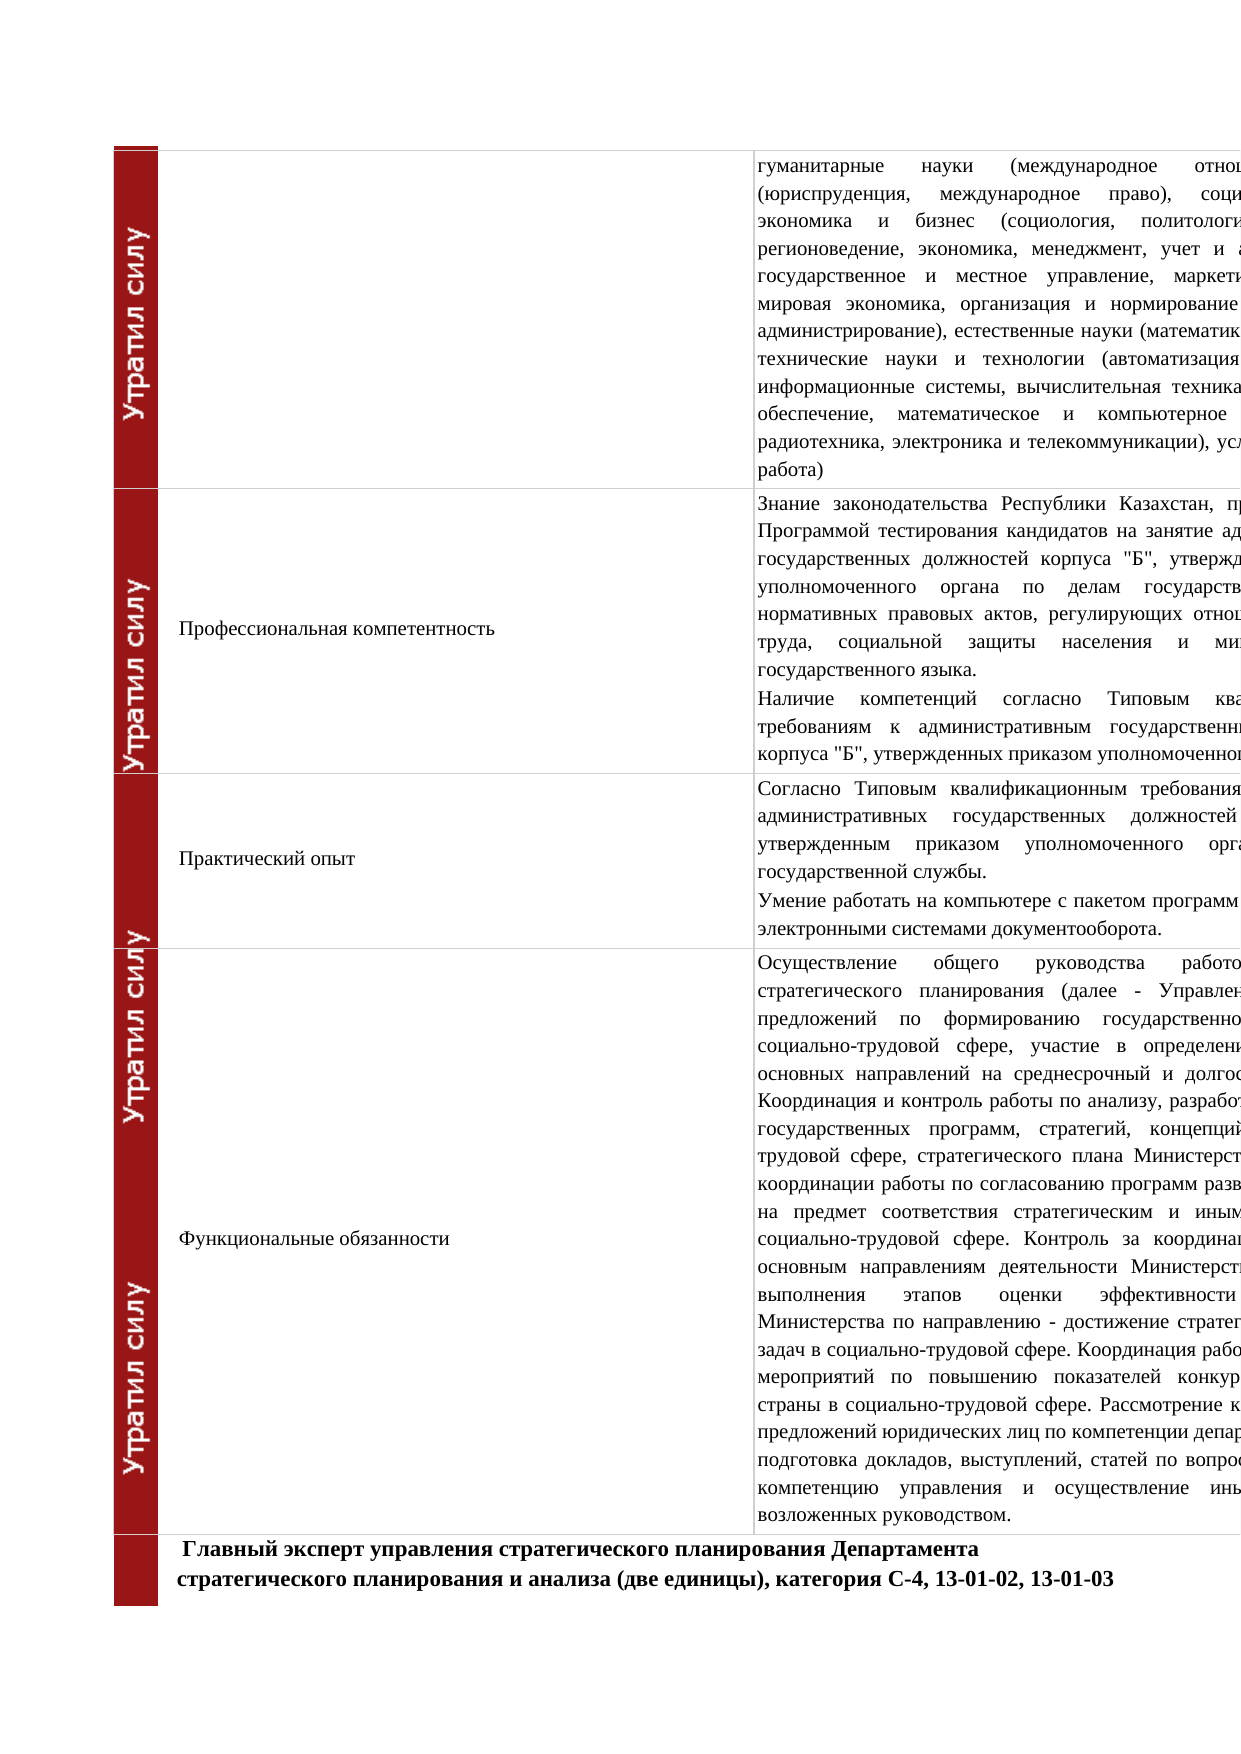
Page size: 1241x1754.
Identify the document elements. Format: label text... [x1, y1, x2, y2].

table_cell Знание законодательства Республики Казахстан, предусмотренного Программой тестирования кандидатов на занятие административных государственных должностей корпуса "Б", утвержденной приказом уполномоченного органа по делам государственной службы, нормативных правовых актов, регулирующих отношения в области труда, социальной защиты населения и миграции, знание государственного языка. Наличие компетенций согласно Типовым квалификационным требованиям к административным государственным должностям корпуса "Б", утвержденных приказом уполномоченного органа. [755, 489, 1240, 773]
picture [114, 146, 158, 150]
table_cell Практический опыт [114, 774, 753, 947]
table_cell Профессиональная компетентность [114, 489, 753, 773]
picture [114, 1592, 158, 1606]
table_cell Согласно Типовым квалификационным требованиям к категориям административных государственных должностей корпуса "Б", утвержденным приказом уполномоченного органа по делам государственной службы. Умение работать на компьютере с пакетом программ Microsoft Office, электронными системами документооборота. [755, 774, 1240, 947]
table_cell Функциональные обязанности [114, 949, 753, 1534]
table_cell Образование [114, 151, 753, 488]
text Главный эксперт управления стратегического планирования Департамента стратегического планирования и анализа (две единицы), категория С-4, 13-01-02, 13-01-03 [112, 1535, 1128, 1592]
table_cell Осуществление общего руководства работой управления стратегического планирования (далее - Управление). Разработка предложений по формированию государственной политики в социально-трудовой сфере, участие в определении приоритетов, основных направлений на среднесрочный и долгосрочный период. Координация и контроль работы по анализу, разработке и реализации государственных программ, стратегий, концепций в социально-трудовой сфере, стратегического плана Министерства. Обеспечение координации работы по согласованию программ развития территорий на предмет соответствия стратегическим и иным документам в социально-трудовой сфере. Контроль за координацией работы по основным направлениям деятельности Министерства. Обеспечение выполнения этапов оценки эффективности деятельности Министерства по направлению - достижение стратегических целей и задач в социально-трудовой сфере. Координация работы по выработке мероприятий по повышению показателей конкурентоспособности страны в социально-трудовой сфере. Рассмотрение корреспонденции, предложений юридических лиц по компетенции департамента, а также подготовка докладов, выступлений, статей по вопросам, входящим в компетенцию управления и осуществление иных полномочий, возложенных руководством. [755, 949, 1240, 1534]
